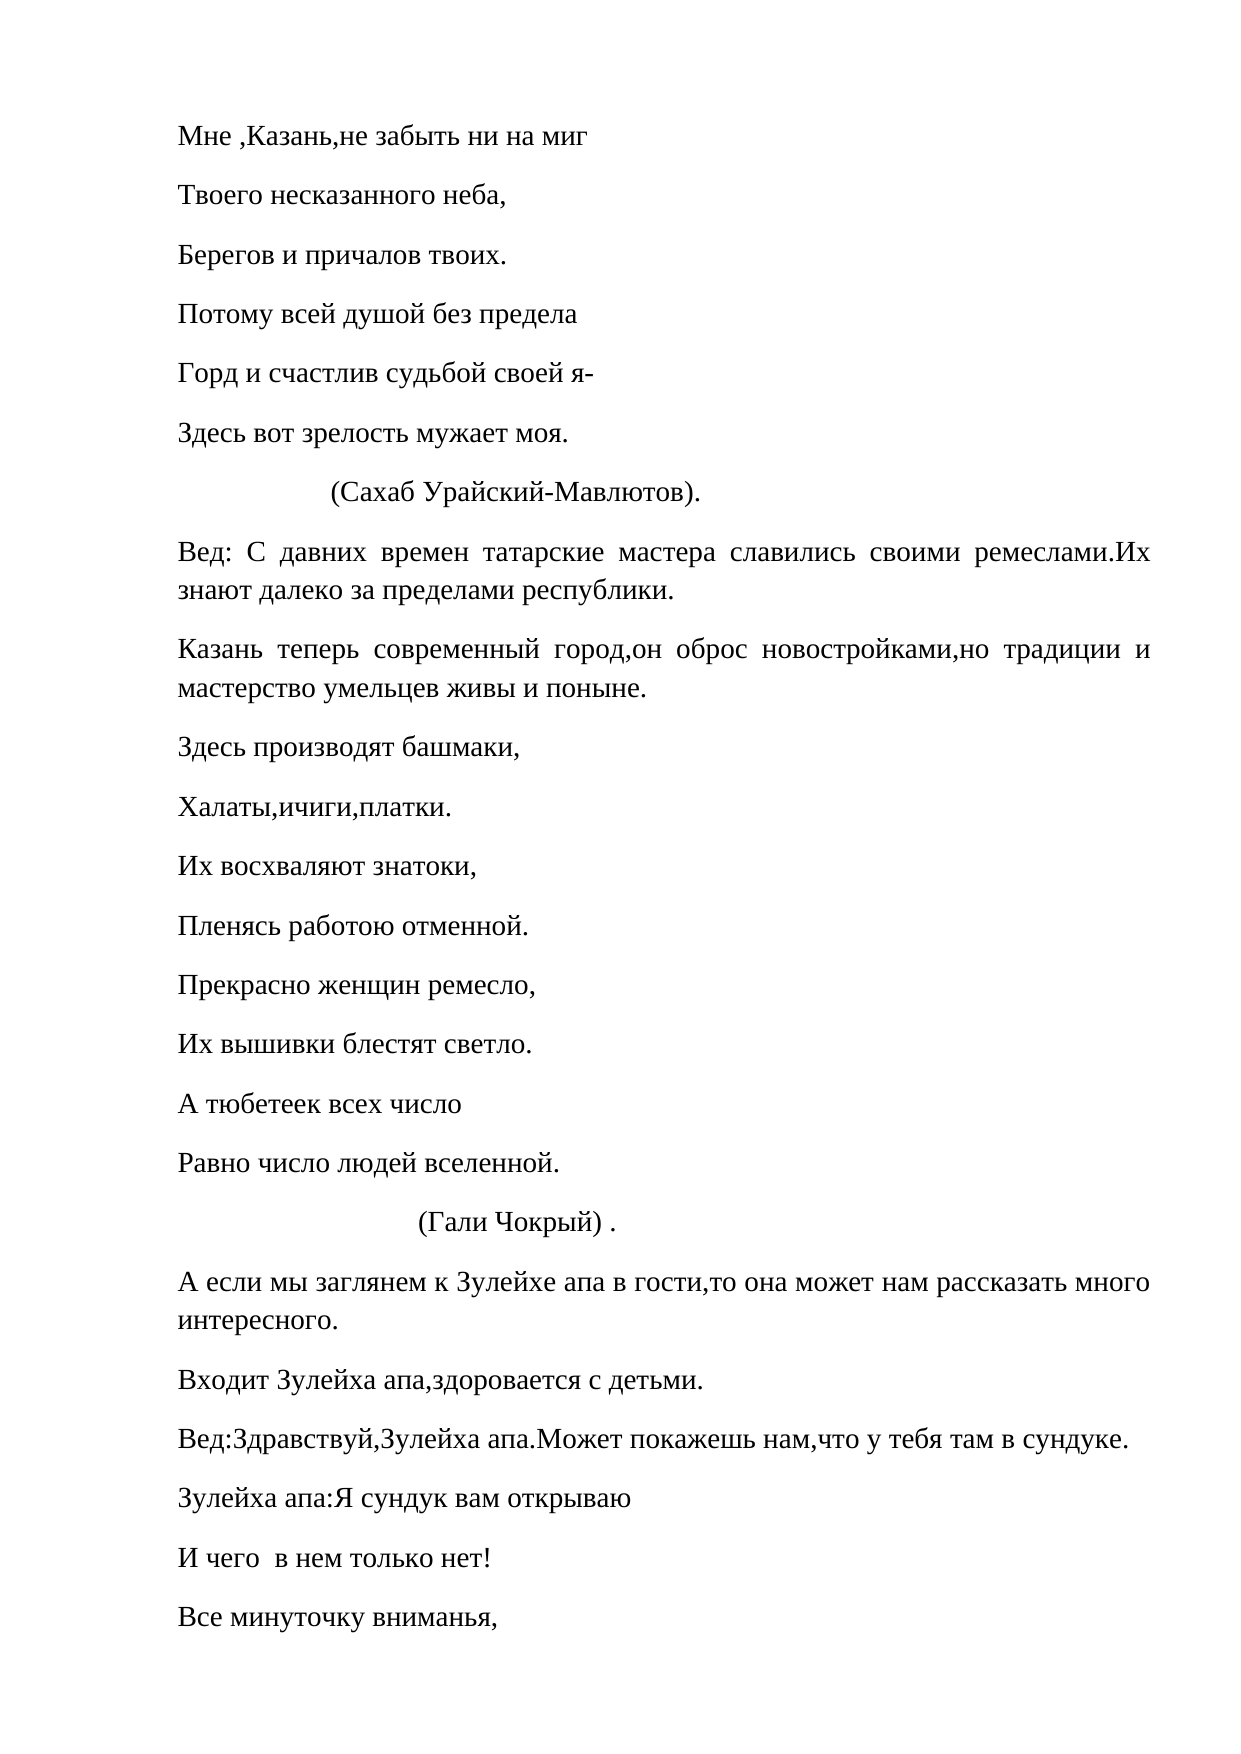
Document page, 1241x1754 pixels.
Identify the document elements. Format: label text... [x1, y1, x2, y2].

text Вед: С давних времен татарские мастера славились своими ремеслами.Их знают далеко за пределами республики. [177, 534, 1152, 606]
text Здесь производят башмаки, [177, 729, 1152, 763]
text Все минуточку вниманья, [177, 1599, 1152, 1633]
text Халаты,ичиги,платки. [177, 789, 1152, 822]
text Твоего несказанного неба, [177, 177, 1152, 211]
text Здесь вот зрелость мужает моя. [177, 415, 1152, 448]
text Мне ,Казань,не забыть ни на миг [177, 118, 1152, 152]
text Их вышивки блестят светло. [177, 1026, 1152, 1060]
text А если мы заглянем к Зулейхе апа в гости,то она может нам рассказать много интересного. [177, 1264, 1152, 1336]
text Горд и счастлив судьбой своей я- [177, 356, 1152, 389]
text Вед:Здравствуй,Зулейха апа.Может покажешь нам,что у тебя там в сундуке. [177, 1421, 1152, 1455]
text Зулейха апа:Я сундук вам открываю [177, 1481, 1152, 1514]
text Равно число людей вселенной. [177, 1145, 1152, 1179]
text Берегов и причалов твоих. [177, 237, 1152, 270]
text Входит Зулейха апа,здоровается с детьми. [177, 1362, 1152, 1395]
text (Сахаб Урайский-Мавлютов). [177, 474, 1152, 508]
text Казань теперь современный город,он оброс новостройками,но традиции и мастерство умельцев живы и поныне. [177, 632, 1152, 704]
text Потому всей душой без предела [177, 296, 1152, 330]
text Их восхваляют знатоки, [177, 848, 1152, 882]
text Прекрасно женщин ремесло, [177, 967, 1152, 1001]
text А тюбетеек всех число [177, 1086, 1152, 1119]
text И чего в нем только нет! [177, 1540, 1152, 1573]
text (Гали Чокрый) . [177, 1204, 1152, 1238]
text Пленясь работою отменной. [177, 908, 1152, 941]
